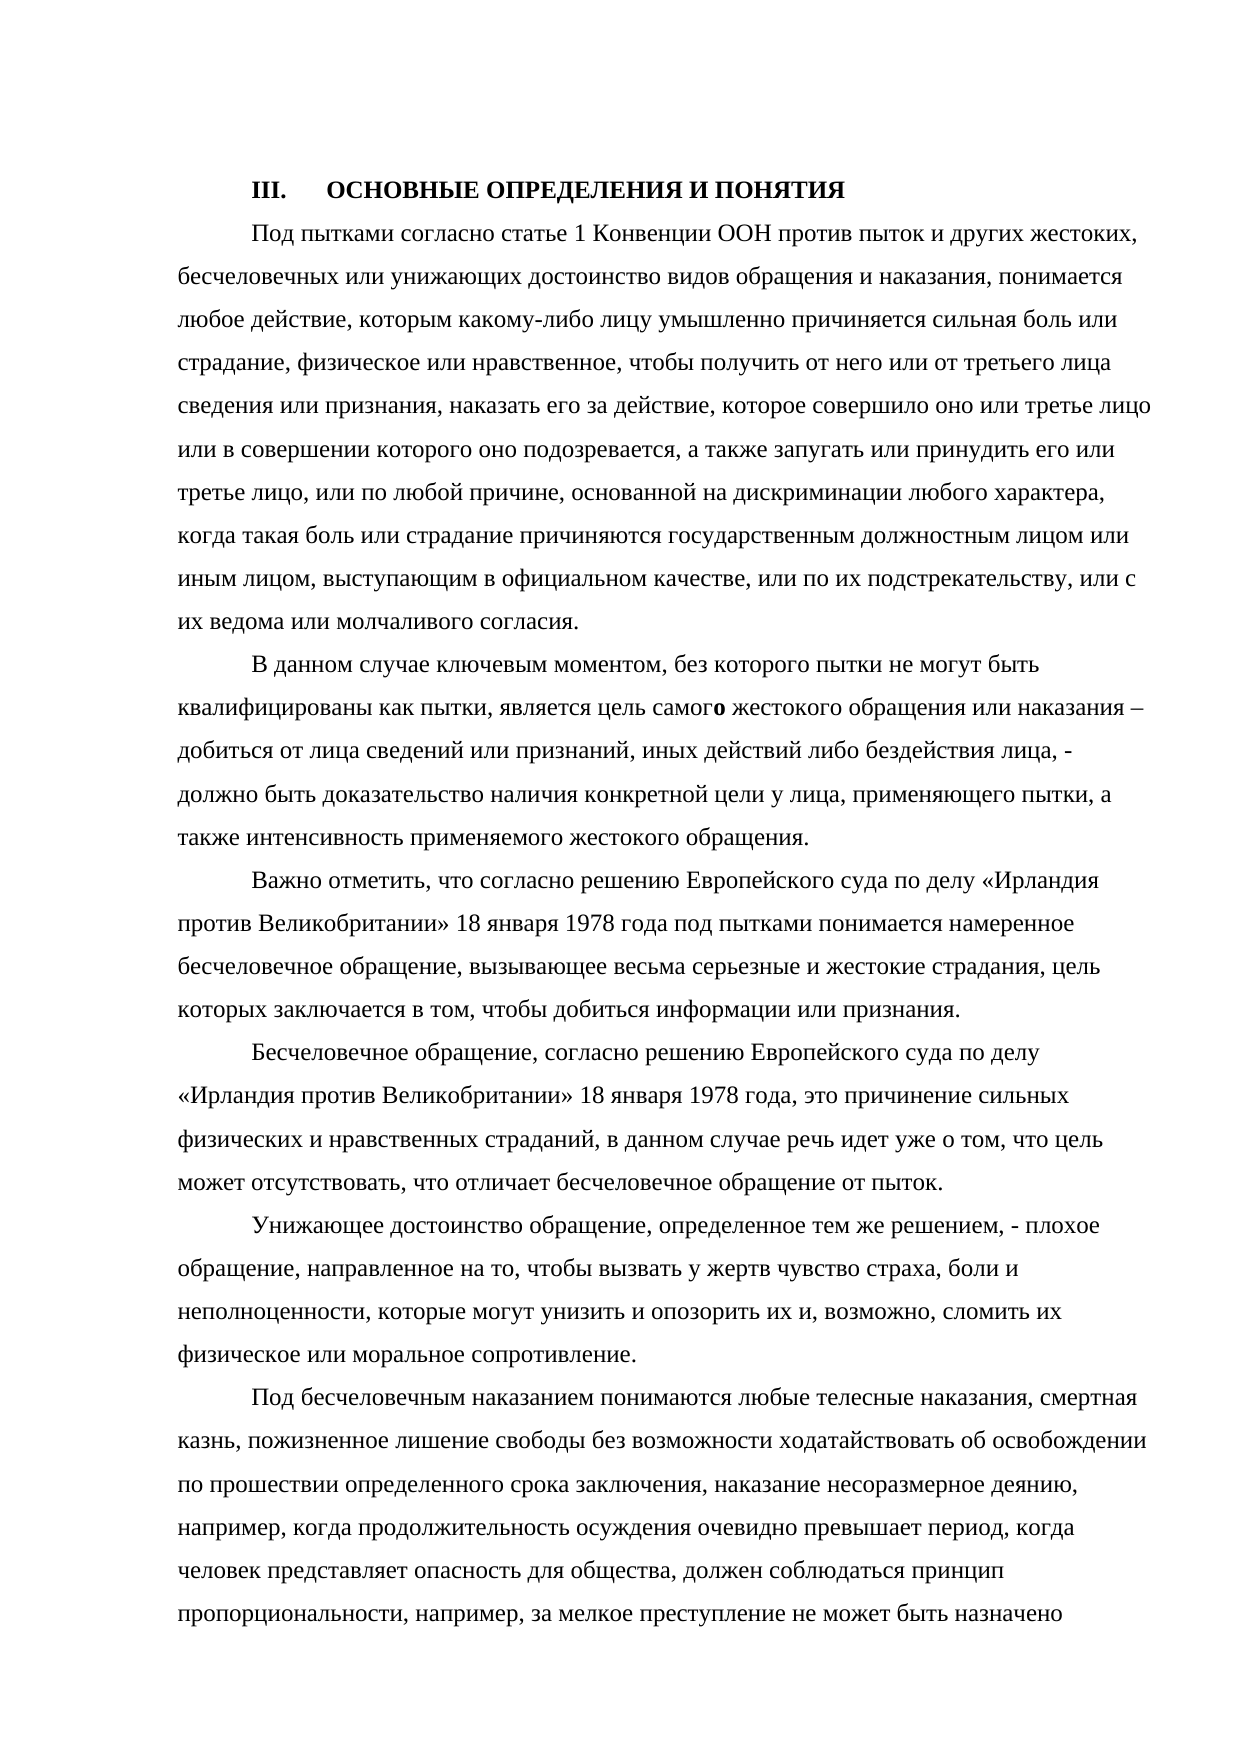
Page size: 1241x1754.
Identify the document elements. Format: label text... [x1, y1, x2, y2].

text Важно отметить, что согласно решению Европейского суда по делу «Ирландия против Великобритании» 18 января 1978 года под пытками понимается намеренное бесчеловечное обращение, вызывающее весьма серьезные и жестокие страдания, цель которых заключается в том, чтобы добиться информации или признания. [177, 865, 1152, 1023]
text Унижающее достоинство обращение, определенное тем же решением, - плохое обращение, направленное на то, чтобы вызвать у жертв чувство страха, боли и неполноценности, которые могут унизить и опозорить их и, возможно, сломить их физическое или моральное сопротивление. [177, 1210, 1152, 1368]
text В данном случае ключевым моментом, без которого пытки не могут быть квалифицированы как пытки, является цель самого жестокого обращения или наказания – добиться от лица сведений или признаний, иных действий либо бездействия лица, - должно быть доказательство наличия конкретной цели у лица, применяющего пытки, а также интенсивность применяемого жестокого обращения. [177, 649, 1152, 851]
text Бесчеловечное обращение, согласно решению Европейского суда по делу «Ирландия против Великобритании» 18 января 1978 года, это причинение сильных физических и нравственных страданий, в данном случае речь идет уже о том, что цель может отсутствовать, что отличает бесчеловечное обращение от пыток. [177, 1037, 1152, 1196]
text Под пытками согласно статье 1 Конвенции ООН против пыток и других жестоких, бесчеловечных или унижающих достоинство видов обращения и наказания, понимается любое действие, которым какому-либо лицу умышленно причиняется сильная боль или страдание, физическое или нравственное, чтобы получить от него или от третьего лица сведения или признания, наказать его за действие, которое совершило оно или третье лицо или в совершении которого оно подозревается, а также запугать или принудить его или третье лицо, или по любой причине, основанной на дискриминации любого характера, когда такая боль или страдание причиняются государственным должностным лицом или иным лицом, выступающим в официальном качестве, или по их подстрекательству, или с их ведома или молчаливого согласия. [177, 218, 1152, 635]
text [177, 1382, 1152, 1627]
list ОСНОВНЫЕ ОПРЕДЕЛЕНИЯ И ПОНЯТИЯ [251, 175, 1152, 204]
